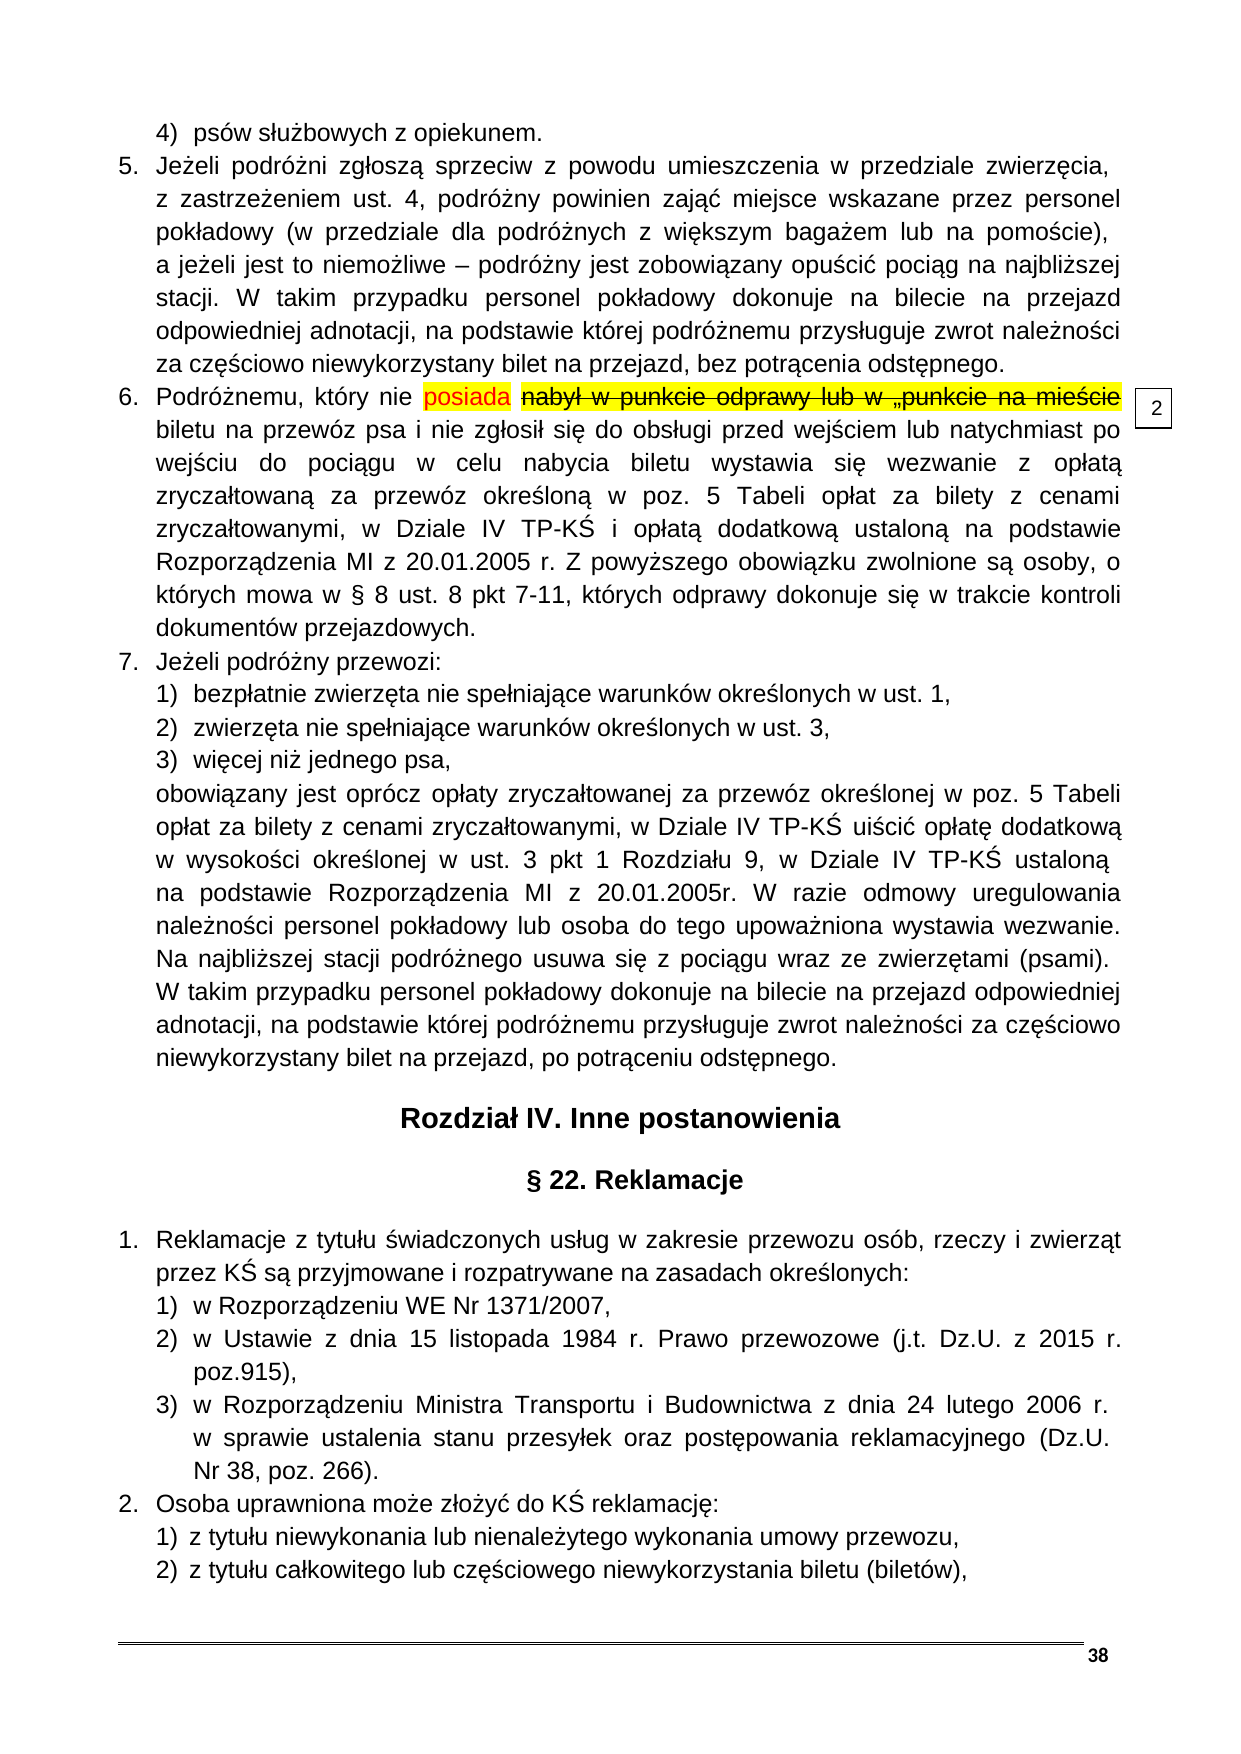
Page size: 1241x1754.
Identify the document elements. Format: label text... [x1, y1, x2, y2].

list Osoba uprawniona może złożyć do KŚ reklamację: [118, 1489, 1122, 1518]
list psów służbowych z opiekunem. [156, 118, 1122, 147]
list bezpłatnie zwierzęta nie spełniające warunków określonych w ust. 1, [156, 679, 1122, 708]
list w Ustawie z dnia 15 listopada 1984 r. Prawo przewozowe (j.t. Dz.U. z 2015 r. poz.915), [156, 1324, 1122, 1386]
list Reklamacje z tytułu świadczonych usług w zakresie przewozu osób, rzeczy i zwierząt przez KŚ są przyjmowane i rozpatrywane na zasadach określonych: [118, 1225, 1122, 1287]
text obowiązany jest oprócz opłaty zryczałtowanej za przewóz określonej w poz. 5 Tabeli opłat za bilety z cenami zryczałtowanymi, w Dziale IV TP-KŚ uiścić opłatę dodatkową w wysokości określonej w ust. 3 pkt 1 Rozdziału 9, w Dziale IV TP-KŚ ustaloną na podstawie Rozporządzenia MI z 20.01.2005r. W razie odmowy uregulowania należności personel pokładowy lub osoba do tego upoważniona wystawia wezwanie. Na najbliższej stacji podróżnego usuwa się z pociągu wraz ze zwierzętami (psami). W takim przypadku personel pokładowy dokonuje na bilecie na przejazd odpowiedniej adnotacji, na podstawie której podróżnemu przysługuje zwrot należności za częściowo niewykorzystany bilet na przejazd, po potrąceniu odstępnego. [156, 778, 1122, 1071]
list zwierzęta nie spełniające warunków określonych w ust. 3, [156, 712, 1122, 741]
list w Rozporządzeniu Ministra Transportu i Budownictwa z dnia 24 lutego 2006 r. w sprawie ustalenia stanu przesyłek oraz postępowania reklamacyjnego (Dz.U. Nr 38, poz. 266). [156, 1390, 1122, 1485]
subtitle Rozdział IV. Inne postanowienia [118, 1101, 1122, 1134]
list Jeżeli podróżny przewozi: [118, 646, 1122, 675]
list Jeżeli podróżni zgłoszą sprzeciw z powodu umieszczenia w przedziale zwierzęcia, z zastrzeżeniem ust. 4, podróżny powinien zająć miejsce wskazane przez personel pokładowy (w przedziale dla podróżnych z większym bagażem lub na pomoście), a jeżeli jest to niemożliwe – podróżny jest zobowiązany opuścić pociąg na najbliższej stacji. W takim przypadku personel pokładowy dokonuje na bilecie na przejazd odpowiedniej adnotacji, na podstawie której podróżnemu przysługuje zwrot należności za częściowo niewykorzystany bilet na przejazd, bez potrącenia odstępnego. [118, 151, 1122, 378]
list więcej niż jednego psa, [156, 746, 1122, 774]
list Podróżnemu, który nie posiada nabył w punkcie odprawy lub w „punkcie na mieście biletu na przewóz psa i nie zgłosił się do obsługi przed wejściem lub natychmiast po wejściu do pociągu w celu nabycia biletu wystawia się wezwanie z opłatą zryczałtowaną za przewóz określoną w poz. 5 Tabeli opłat za bilety z cenami zryczałtowanymi, w Dziale IV TP-KŚ i opłatą dodatkową ustaloną na podstawie Rozporządzenia MI z 20.01.2005 r. Z powyższego obowiązku zwolnione są osoby, o których mowa w § 8 ust. 8 pkt 7-11, których odprawy dokonuje się w trakcie kontroli dokumentów przejazdowych. [118, 382, 1122, 642]
list w Rozporządzeniu WE Nr 1371/2007, [156, 1291, 1122, 1320]
list z tytułu niewykonania lub nienależytego wykonania umowy przewozu, [156, 1522, 1122, 1551]
subtitle § 22. Reklamacje [148, 1164, 1122, 1196]
list z tytułu całkowitego lub częściowego niewykorzystania biletu (biletów), [156, 1555, 1122, 1584]
